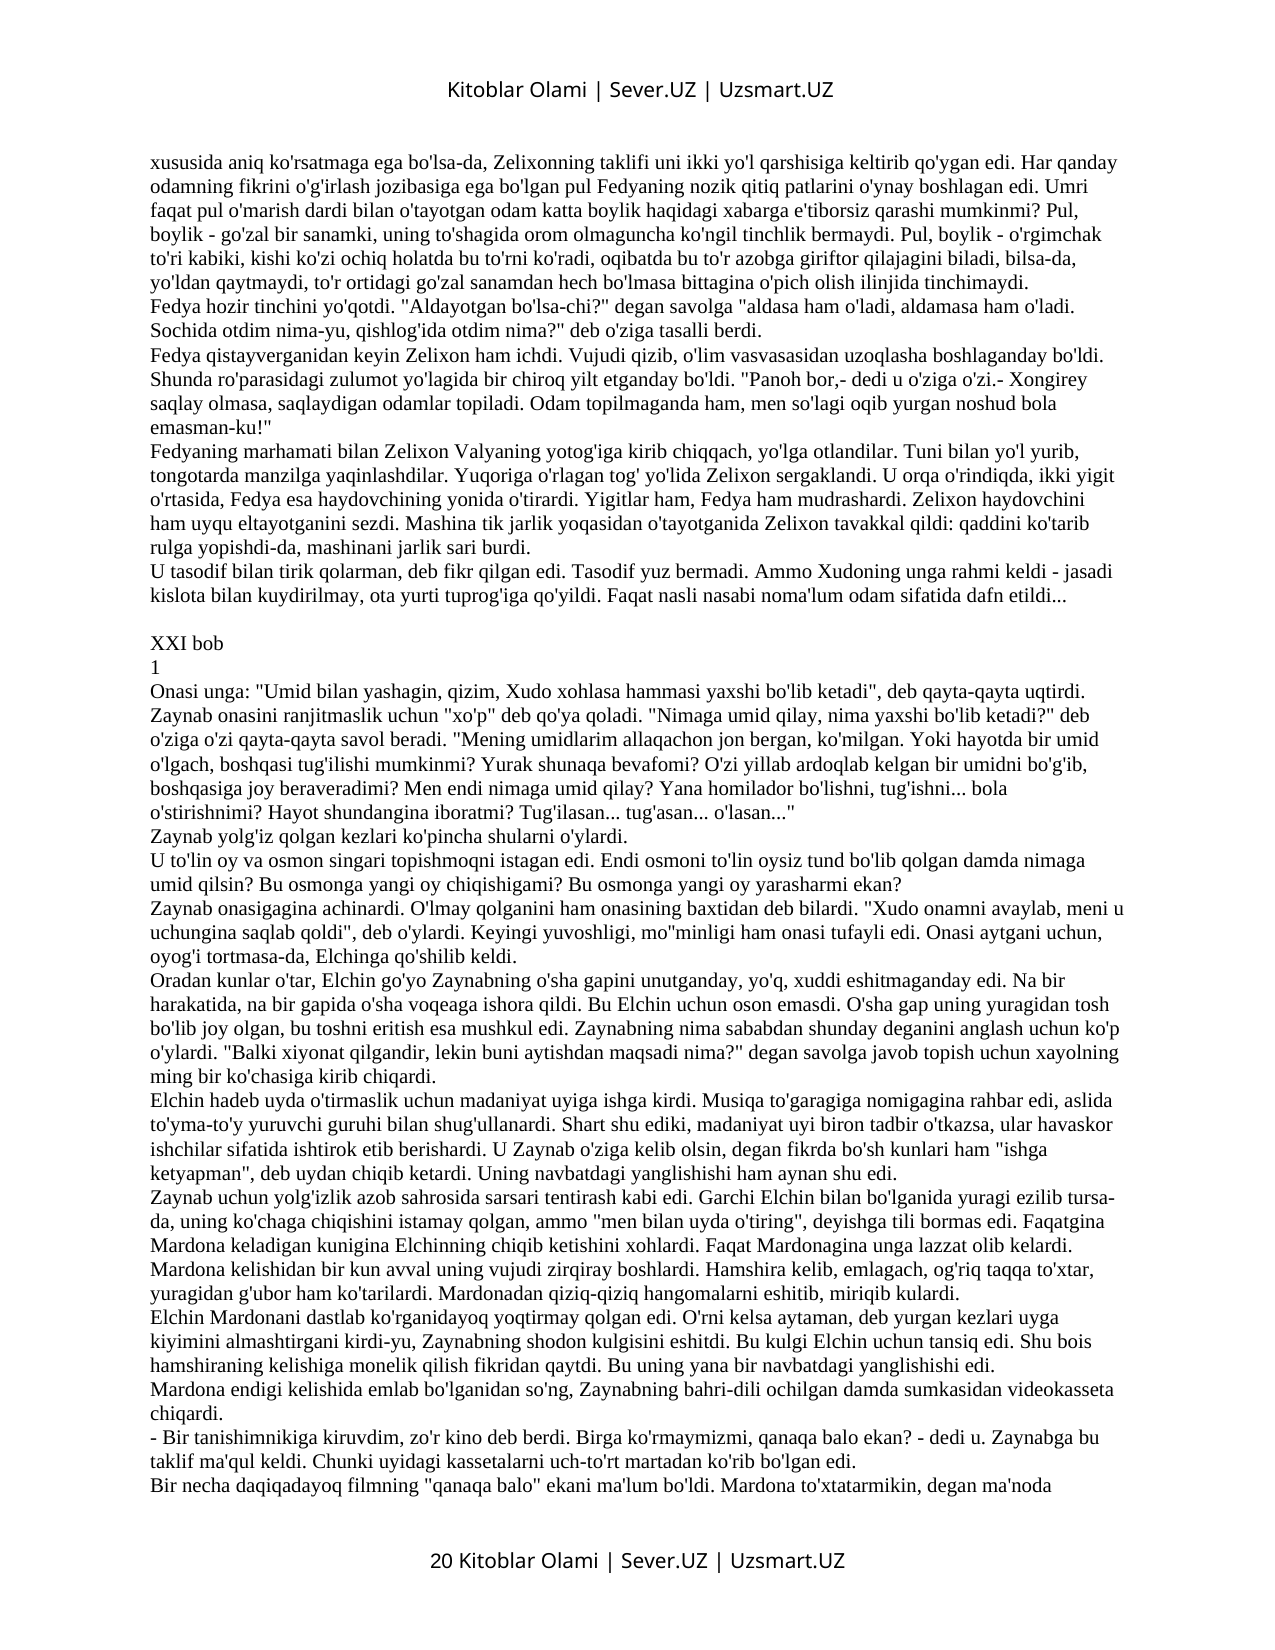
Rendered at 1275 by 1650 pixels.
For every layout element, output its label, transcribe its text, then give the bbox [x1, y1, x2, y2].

text Elchin hadeb uyda o'tirmaslik uchun madaniyat uyiga ishga kirdi. Musiqa to'garagiga nomigagina rahbar edi, aslida to'yma-to'y yuruvchi guruhi bilan shug'ullanardi. Shart shu ediki, madaniyat uyi biron tadbir o'tkazsa, ular havaskor ishchilar sifatida ishtirok etib berishardi. U Zaynab o'ziga kelib olsin, degan fikrda bo'sh kunlari ham "ishga ketyapman", deb uydan chiqib ketardi. Uning navbatdagi yanglishishi ham aynan shu edi. [150, 1088, 1125, 1184]
text Fedya qistayverganidan keyin Zelixon ham ichdi. Vujudi qizib, o'lim vasvasasidan uzoqlasha boshlaganday bo'ldi. Shunda ro'parasidagi zulumot yo'lagida bir chiroq yilt etganday bo'ldi. "Panoh bor,- dedi u o'ziga o'zi.- Xongirey saqlay olmasa, saqlaydigan odamlar topiladi. Odam topilmaganda ham, men so'lagi oqib yurgan noshud bola emasman-ku!" [150, 342, 1125, 439]
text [150, 150, 1125, 294]
text U to'lin oy va osmon singari topishmoqni istagan edi. Endi osmoni to'lin oysiz tund bo'lib qolgan damda nimaga umid qilsin? Bu osmonga yangi oy chiqishigami? Bu osmonga yangi oy yarasharmi ekan? [150, 848, 1125, 896]
text Mardona endigi kelishida emlab bo'lganidan so'ng, Zaynabning bahri-dili ochilgan damda sumkasidan videokasseta chiqardi. [150, 1377, 1125, 1425]
text XXI bob [150, 631, 1125, 655]
text Onasi unga: "Umid bilan yashagin, qizim, Xudo xohlasa hammasi yaxshi bo'lib ketadi", deb qayta-qayta uqtirdi. Zaynab onasini ranjitmaslik uchun "xo'p" deb qo'ya qoladi. "Nimaga umid qilay, nima yaxshi bo'lib ketadi?" deb o'ziga o'zi qayta-qayta savol beradi. "Mening umidlarim allaqachon jon bergan, ko'milgan. Yoki hayotda bir umid o'lgach, boshqasi tug'ilishi mumkinmi? Yurak shunaqa bevafomi? O'zi yillab ardoqlab kelgan bir umidni bo'g'ib, boshqasiga joy beraveradimi? Men endi nimaga umid qilay? Yana homilador bo'lishni, tug'ishni... bola o'stirishnimi? Hayot shundangina iboratmi? Tug'ilasan... tug'asan... o'lasan..." [150, 679, 1125, 824]
text Zaynab uchun yolg'izlik azob sahrosida sarsari tentirash kabi edi. Garchi Elchin bilan bo'lganida yuragi ezilib tursa-da, uning ko'chaga chiqishini istamay qolgan, ammo "men bilan uyda o'tiring", deyishga tili bormas edi. Faqatgina Mardona keladigan kunigina Elchinning chiqib ketishini xohlardi. Faqat Mardonagina unga lazzat olib kelardi. Mardona kelishidan bir kun avval uning vujudi zirqiray boshlardi. Hamshira kelib, emlagach, og'riq taqqa to'xtar, yuragidan g'ubor ham ko'tarilardi. Mardonadan qiziq-qiziq hangomalarni eshitib, miriqib kulardi. [150, 1184, 1125, 1305]
text - Bir tanishimnikiga kiruvdim, zo'r kino deb berdi. Birga ko'rmaymizmi, qanaqa balo ekan? - dedi u. Zaynabga bu taklif ma'qul keldi. Chunki uyidagi kassetalarni uch-to'rt martadan ko'rib bo'lgan edi. [150, 1425, 1125, 1473]
text Fedya hozir tinchini yo'qotdi. "Aldayotgan bo'lsa-chi?" degan savolga "aldasa ham o'ladi, aldamasa ham o'ladi. Sochida otdim nima-yu, qishlog'ida otdim nima?" deb o'ziga tasalli berdi. [150, 294, 1125, 342]
text 1 [150, 655, 1125, 679]
text Elchin Mardonani dastlab ko'rganidayoq yoqtirmay qolgan edi. O'rni kelsa aytaman, deb yurgan kezlari uyga kiyimini almashtirgani kirdi-yu, Zaynabning shodon kulgisini eshitdi. Bu kulgi Elchin uchun tansiq edi. Shu bois hamshiraning kelishiga monelik qilish fikridan qaytdi. Bu uning yana bir navbatdagi yanglishishi edi. [150, 1305, 1125, 1377]
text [150, 1473, 1125, 1497]
text Zaynab yolg'iz qolgan kezlari ko'pincha shularni o'ylardi. [150, 824, 1125, 848]
text Zaynab onasigagina achinardi. O'lmay qolganini ham onasining baxtidan deb bilardi. "Xudo onamni avaylab, meni u uchungina saqlab qoldi", deb o'ylardi. Keyingi yuvoshligi, mo''minligi ham onasi tufayli edi. Onasi aytgani uchun, oyog'i tortmasa-da, Elchinga qo'shilib keldi. [150, 896, 1125, 968]
text Oradan kunlar o'tar, Elchin go'yo Zaynabning o'sha gapini unutganday, yo'q, xuddi eshitmaganday edi. Na bir harakatida, na bir gapida o'sha voqeaga ishora qildi. Bu Elchin uchun oson emasdi. O'sha gap uning yuragidan tosh bo'lib joy olgan, bu toshni eritish esa mushkul edi. Zaynabning nima sababdan shunday deganini anglash uchun ko'p o'ylardi. "Balki xiyonat qilgandir, lekin buni aytishdan maqsadi nima?" degan savolga javob topish uchun xayolning ming bir ko'chasiga kirib chiqardi. [150, 968, 1125, 1088]
text Fedyaning marhamati bilan Zelixon Valyaning yotog'iga kirib chiqqach, yo'lga otlandilar. Tuni bilan yo'l yurib, tongotarda manzilga yaqinlashdilar. Yuqoriga o'rlagan tog' yo'lida Zelixon sergaklandi. U orqa o'rindiqda, ikki yigit o'rtasida, Fedya esa haydovchining yonida o'tirardi. Yigitlar ham, Fedya ham mudrashardi. Zelixon haydovchini ham uyqu eltayotganini sezdi. Mashina tik jarlik yoqasidan o'tayotganida Zelixon tavakkal qildi: qaddini ko'tarib rulga yopishdi-da, mashinani jarlik sari burdi. [150, 439, 1125, 559]
text U tasodif bilan tirik qolarman, deb fikr qilgan edi. Tasodif yuz bermadi. Ammo Xudoning unga rahmi keldi - jasadi kislota bilan kuydirilmay, ota yurti tuprog'iga qo'yildi. Faqat nasli nasabi noma'lum odam sifatida dafn etildi... [150, 559, 1125, 607]
